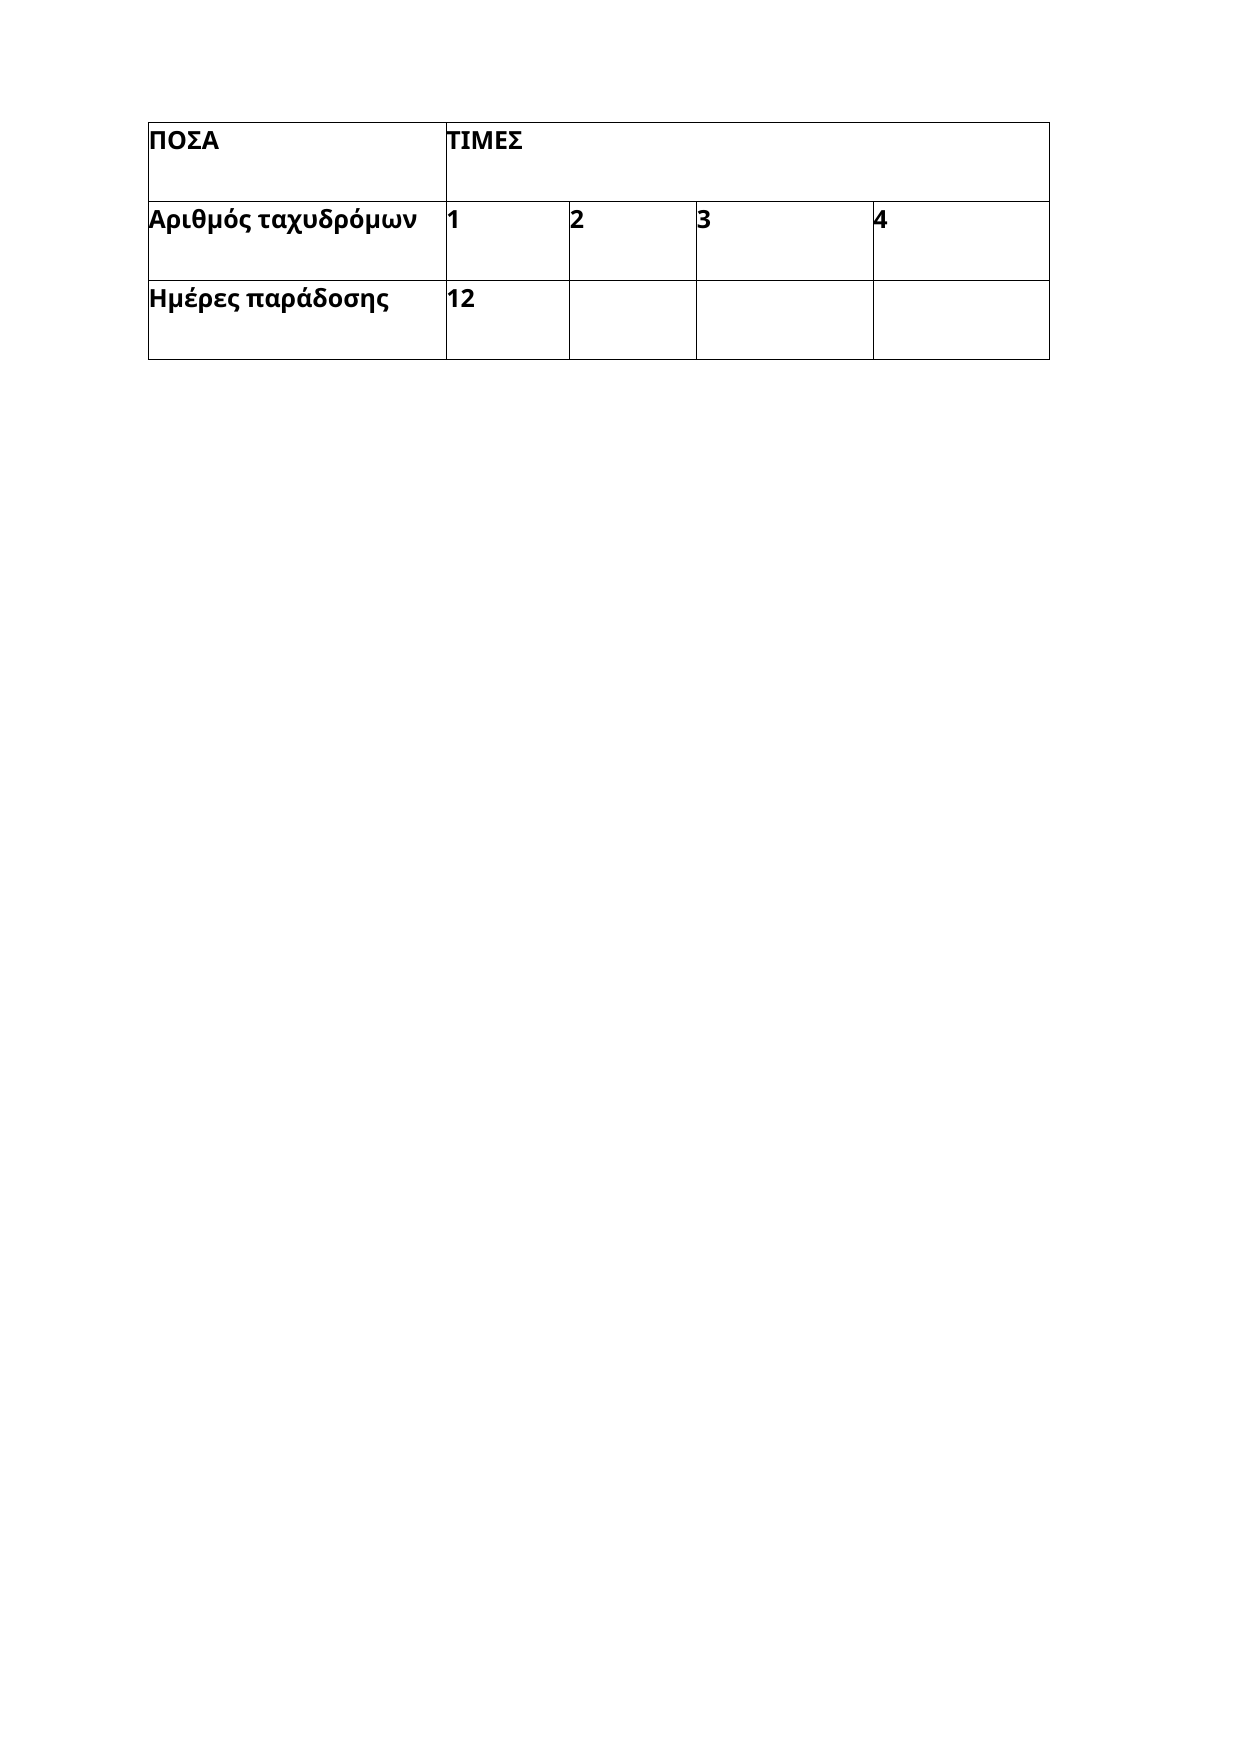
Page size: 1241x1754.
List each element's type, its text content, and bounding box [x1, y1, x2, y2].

table_cell [874, 281, 1049, 359]
table_cell 12 [447, 281, 569, 359]
table_cell Αριθμός ταχυδρόμων [149, 202, 446, 280]
table_cell [697, 281, 873, 359]
table_cell 3 [697, 202, 873, 280]
table_cell 4 [874, 202, 1049, 280]
table_cell Ημέρες παράδοσης [149, 281, 446, 359]
table_header ΠΟΣΑ [149, 123, 446, 201]
table_cell [570, 281, 696, 359]
table_cell 1 [447, 202, 569, 280]
table_cell 2 [570, 202, 696, 280]
table_header ΤΙΜΕΣ [447, 123, 1049, 201]
